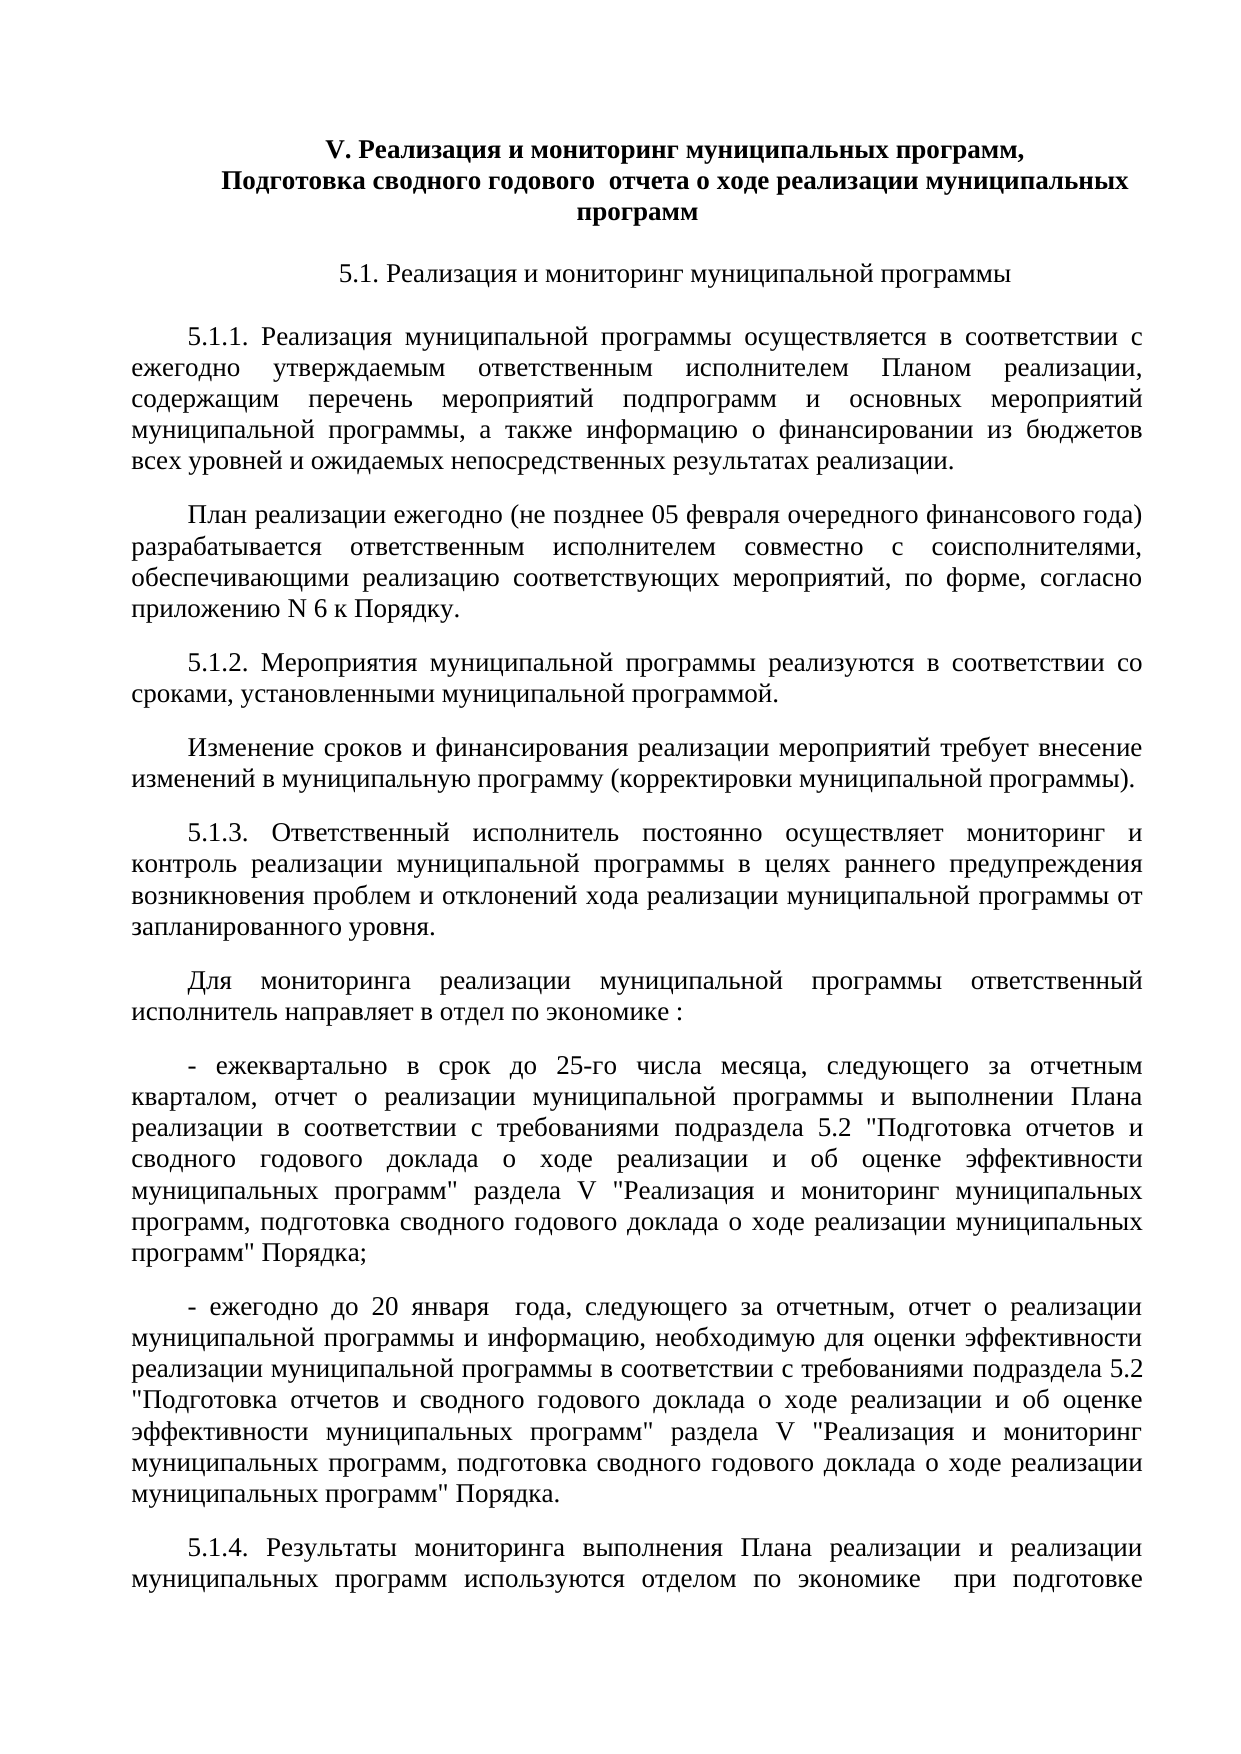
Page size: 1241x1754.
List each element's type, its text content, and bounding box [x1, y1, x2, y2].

text 5.1. Реализация и мониторинг муниципальной программы [131, 258, 1144, 289]
text 5.1.2. Мероприятия муниципальной программы реализуются в соответствии со сроками, установленными муниципальной программой. [131, 646, 1144, 708]
text - ежегодно до 20 января года, следующего за отчетным, отчет о реализации муниципальной программы и информацию, необходимую для оценки эффективности реализации муниципальной программы в соответствии с требованиями подраздела 5.2 "Подготовка отчетов и сводного годового доклада о ходе реализации и об оценке эффективности муниципальных программ" раздела V "Реализация и мониторинг муниципальных программ, подготовка сводного годового доклада о ходе реализации муниципальных программ" Порядка. [131, 1290, 1144, 1508]
text 5.1.3. Ответственный исполнитель постоянно осуществляет мониторинг и контроль реализации муниципальной программы в целях раннего предупреждения возникновения проблем и отклонений хода реализации муниципальной программы от запланированного уровня. [131, 816, 1144, 941]
text Подготовка сводного годового отчета о ходе реализации муниципальных программ [131, 164, 1144, 226]
text V. Реализация и мониторинг муниципальных программ, [131, 133, 1144, 164]
text План реализации ежегодно (не позднее 05 февраля очередного финансового года) разрабатывается ответственным исполнителем совместно с соисполнителями, обеспечивающими реализацию соответствующих мероприятий, по форме, согласно приложению N 6 к Порядку. [131, 498, 1144, 623]
text 5.1.1. Реализация муниципальной программы осуществляется в соответствии с ежегодно утверждаемым ответственным исполнителем Планом реализации, содержащим перечень мероприятий подпрограмм и основных мероприятий муниципальной программы, а также информацию о финансировании из бюджетов всех уровней и ожидаемых непосредственных результатах реализации. [131, 320, 1144, 476]
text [131, 1531, 1144, 1593]
text Для мониторинга реализации муниципальной программы ответственный исполнитель направляет в отдел по экономике : [131, 964, 1144, 1026]
text Изменение сроков и финансирования реализации мероприятий требует внесение изменений в муниципальную программу (корректировки муниципальной программы). [131, 731, 1144, 793]
text - ежеквартально в срок до 25-го числа месяца, следующего за отчетным кварталом, отчет о реализации муниципальной программы и выполнении Плана реализации в соответствии с требованиями подраздела 5.2 "Подготовка отчетов и сводного годового доклада о ходе реализации и об оценке эффективности муниципальных программ" раздела V "Реализация и мониторинг муниципальных программ, подготовка сводного годового доклада о ходе реализации муниципальных программ" Порядка; [131, 1049, 1144, 1267]
